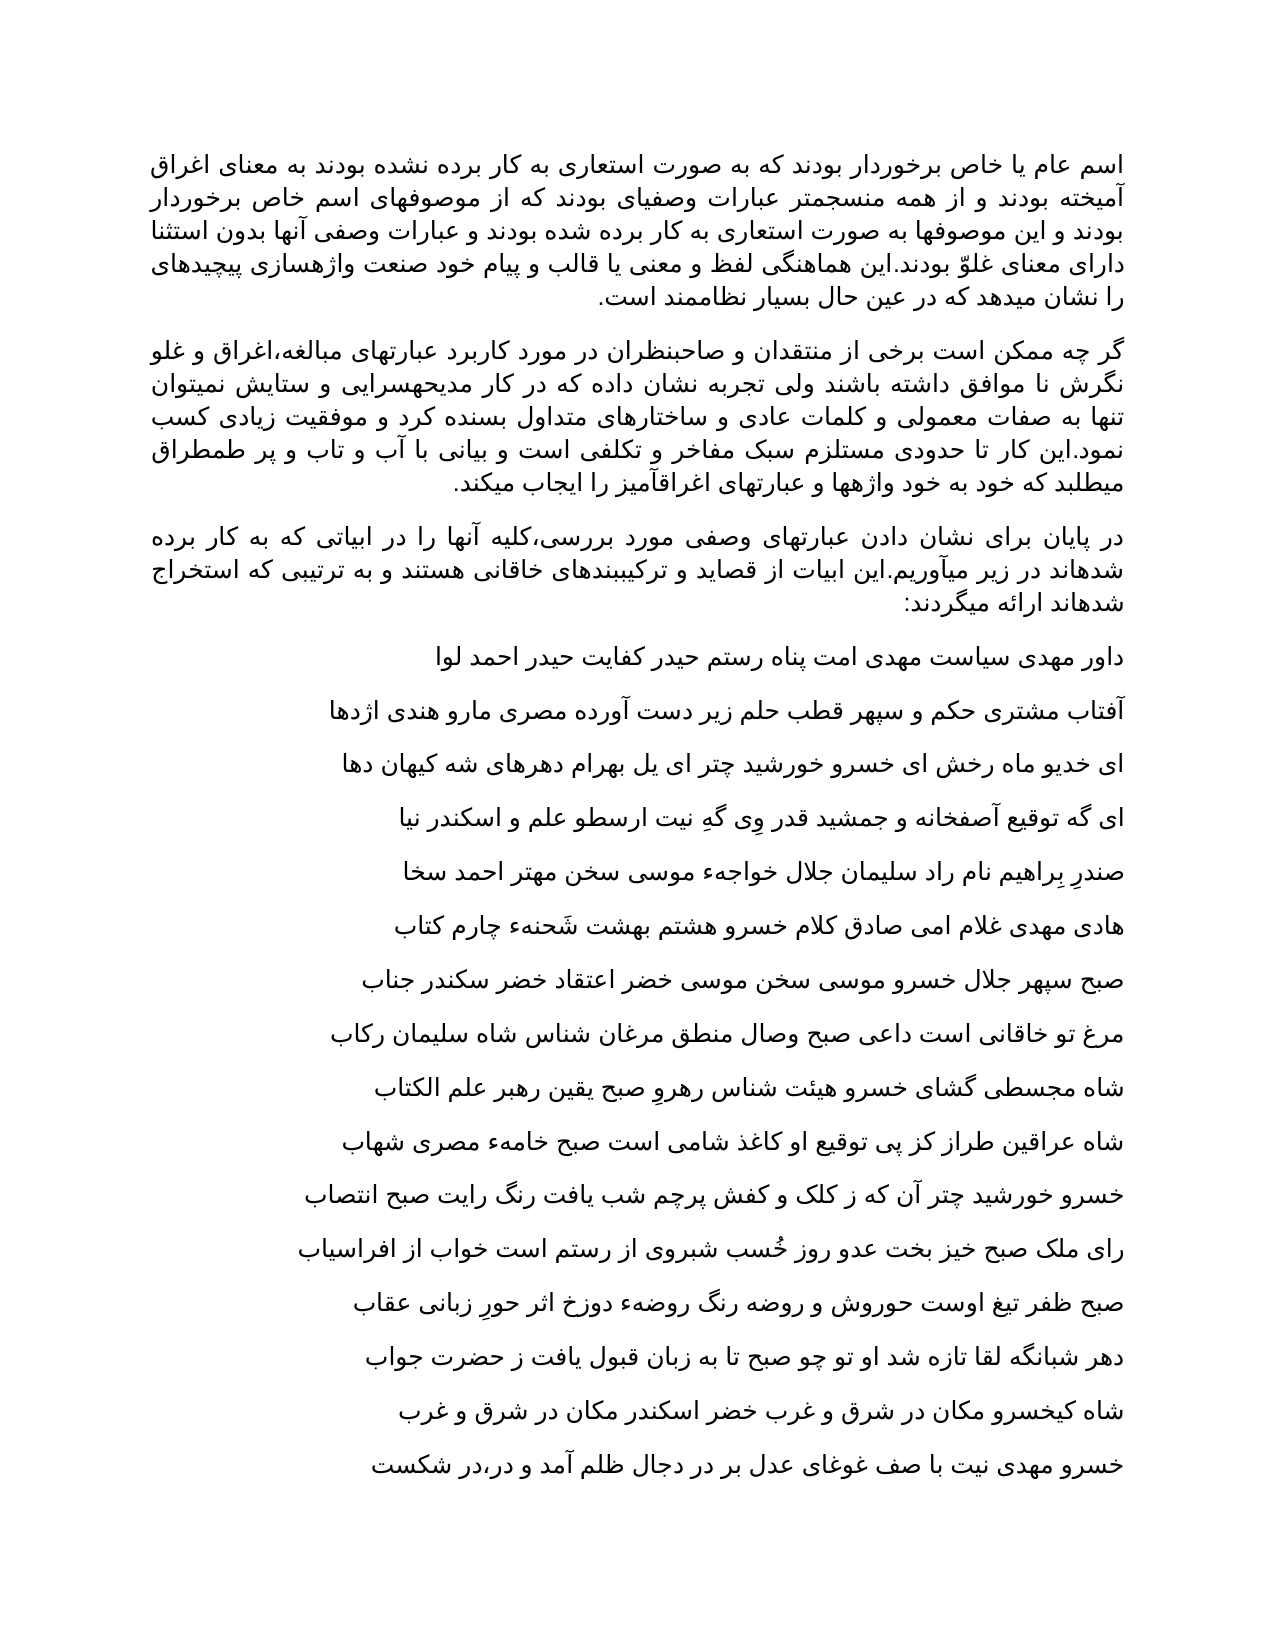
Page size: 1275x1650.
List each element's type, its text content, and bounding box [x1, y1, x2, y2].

text گر چه ممکن است برخی از منتقدان و صاحبنظران در مورد کاربرد عبارتهای مبالغه،اغراق و غلو نگرش‏ نا موافق داشته باشند ولی تجربه نشان داده که در کار مدیحه‏سرایی و ستایش نمی‏توان تنها به صفات معمولی‏ و کلمات عادی و ساختارهای متداول بسنده کرد و موفقیت زیادی کسب نمود.این کار تا حدودی مستلزم‏ سبک مفاخر و تکلفی است و بیانی با آب و تاب و پر طمطراق می‏طلبد که خود به خود واژه‏ها و عبارتهای‏ اغراق‏آمیز را ایجاب می‏کند. [150, 336, 1125, 497]
text داور مهدی سیاست مهدی امت پناه‏ رستم حیدر کفایت حیدر احمد لوا [150, 642, 1125, 671]
text ای خدیو ماه رخش ای خسرو خورشید چتر ای یل بهرام دهره‏ای شه کیهان دها [150, 749, 1125, 778]
text دهر شبانگه لقا تازه شد او تو چو صبح‏ تا به زبان قبول یافت ز حضرت جواب [150, 1342, 1125, 1371]
text شاه کیخسرو مکان در شرق و غرب‏ خضر اسکندر مکان در شرق و غرب [150, 1396, 1125, 1424]
text شاه عراقین طراز کز پی توقیع او کاغذ شامی است صبح خامهء مصری شهاب [150, 1126, 1125, 1155]
text در پایان برای نشان دادن عبارتهای وصفی مورد بررسی،کلیه آنها را در ابیاتی که به کار برده شده‏اند در زیر می‏آوریم.این ابیات از قصاید و ترکیب‏بندهای‏ خاقانی هستند و به ترتیبی که استخراج شده‏اند ارائه‏ می‏گردند: [150, 522, 1125, 617]
text ای گه توقیع آصفخانه و جمشید قدر وِی گهِ نیت ارسطو علم و اسکندر نیا [150, 803, 1125, 832]
text صبح سپهر جلال خسرو موسی سخن‏ موسی خضر اعتقاد خضر سکندر جناب [150, 965, 1125, 994]
text شاه مجسطی گشای خسرو هیئت شناس‏ رهروِ صبح یقین رهبر علم الکتاب [150, 1073, 1125, 1101]
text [150, 150, 1125, 311]
text مرغ تو خاقانی است داعی صبح وصال‏ منطق مرغان شناس شاه سلیمان رکاب [150, 1019, 1125, 1047]
text صندرِ بِراهیم نام راد سلیمان جلال‏ خواجهء موسی سخن مهتر احمد سخا [150, 857, 1125, 886]
text خسرو خورشید چتر آن که ز کلک و کفش‏ پرچم شب یافت رنگ رایت صبح انتصاب [150, 1180, 1125, 1209]
text صبح ظفر تیغ اوست حوروش و روضه رنگ‏ روضهء دوزخ اثر حورِ زبانی عقاب [150, 1288, 1125, 1317]
text هادی مهدی غلام امی صادق کلام‏ خسرو هشتم بهشت شَحنهء چارم کتاب [150, 911, 1125, 940]
text خسرو مهدی نیت با صف غوغای عدل‏ بر در دجال ظلم آمد و در،در شکست [150, 1449, 1125, 1478]
text آفتاب مشتری حکم و سپهر قطب حلم‏ زیر دست آورده مصری مارو هندی اژدها [150, 696, 1125, 724]
text رای ملک صبح خیز بخت عدو روز خُسب‏ شبروی از رستم است خواب از افراسیاب [150, 1234, 1125, 1263]
